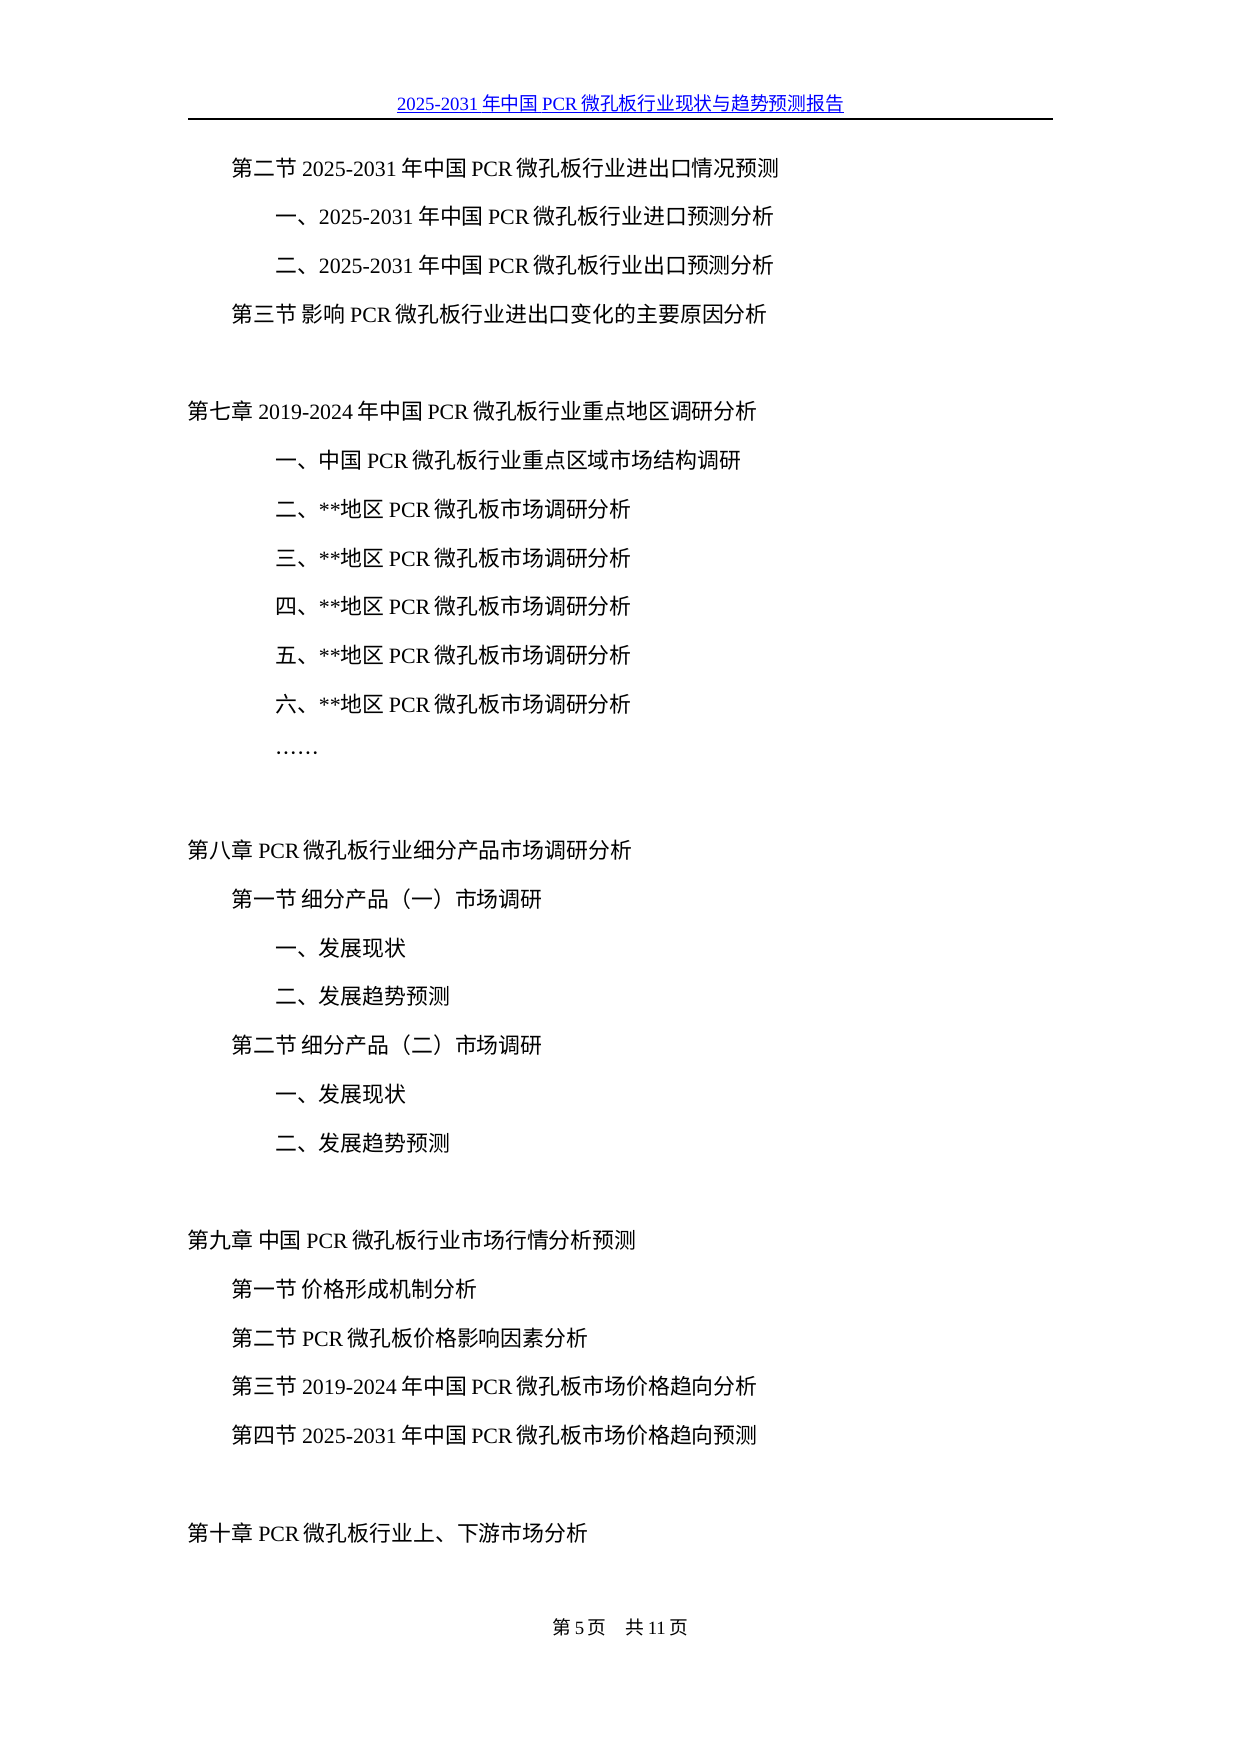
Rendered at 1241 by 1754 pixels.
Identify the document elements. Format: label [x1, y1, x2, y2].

text [187, 150, 1053, 1548]
